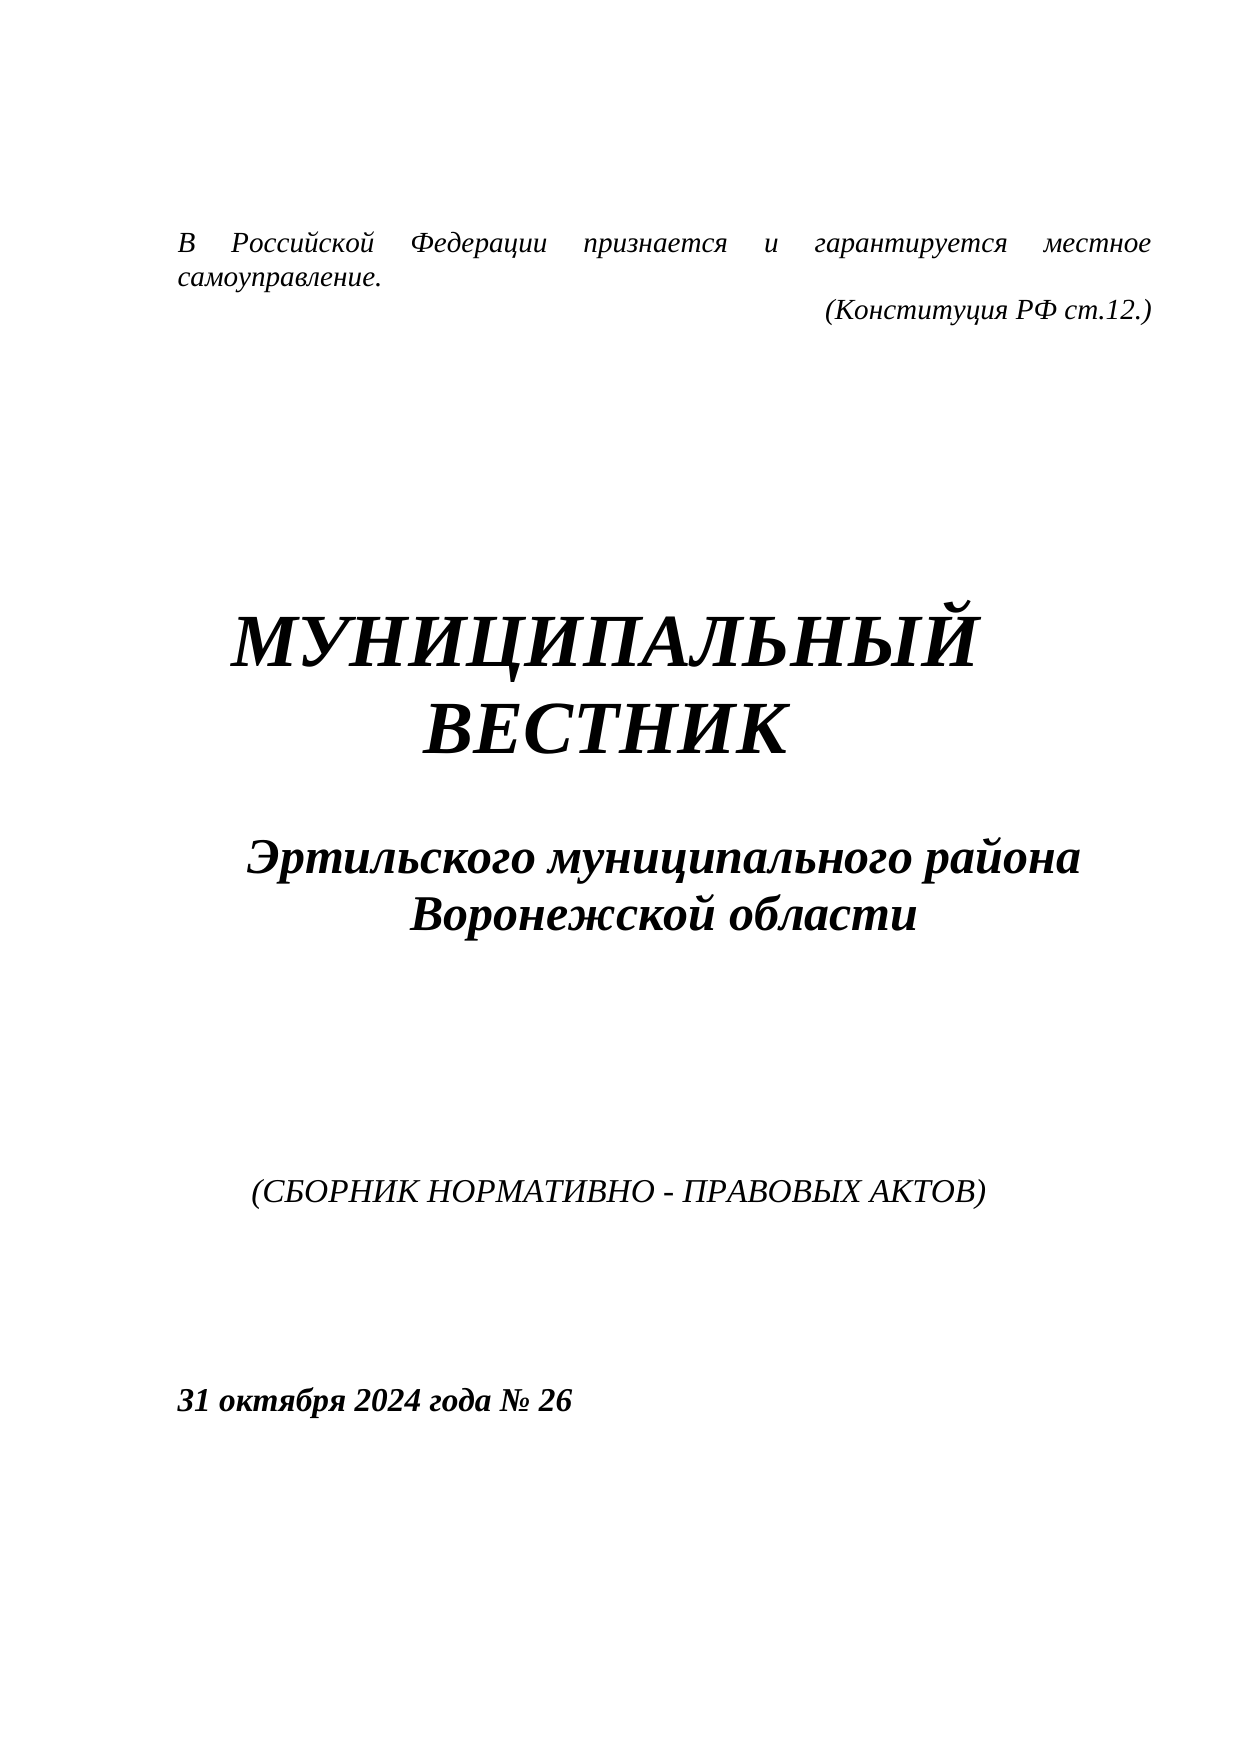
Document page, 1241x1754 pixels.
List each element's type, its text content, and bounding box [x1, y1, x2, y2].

text (СБОРНИК НОРМАТИВНО - ПРАВОВЫХ АКТОВ) [177, 1172, 1152, 1210]
text Эртильского муниципального района Воронежской области [177, 827, 1152, 942]
text (Конституция РФ ст.12.) [177, 292, 1152, 326]
text В Российской Федерации признается и гарантируется местное самоуправление. [177, 225, 1152, 292]
text МУНИЦИПАЛЬНЫЙ ВЕСТНИК [59, 597, 1152, 769]
text 31 октября 2024 года № 26 [177, 1380, 1152, 1418]
